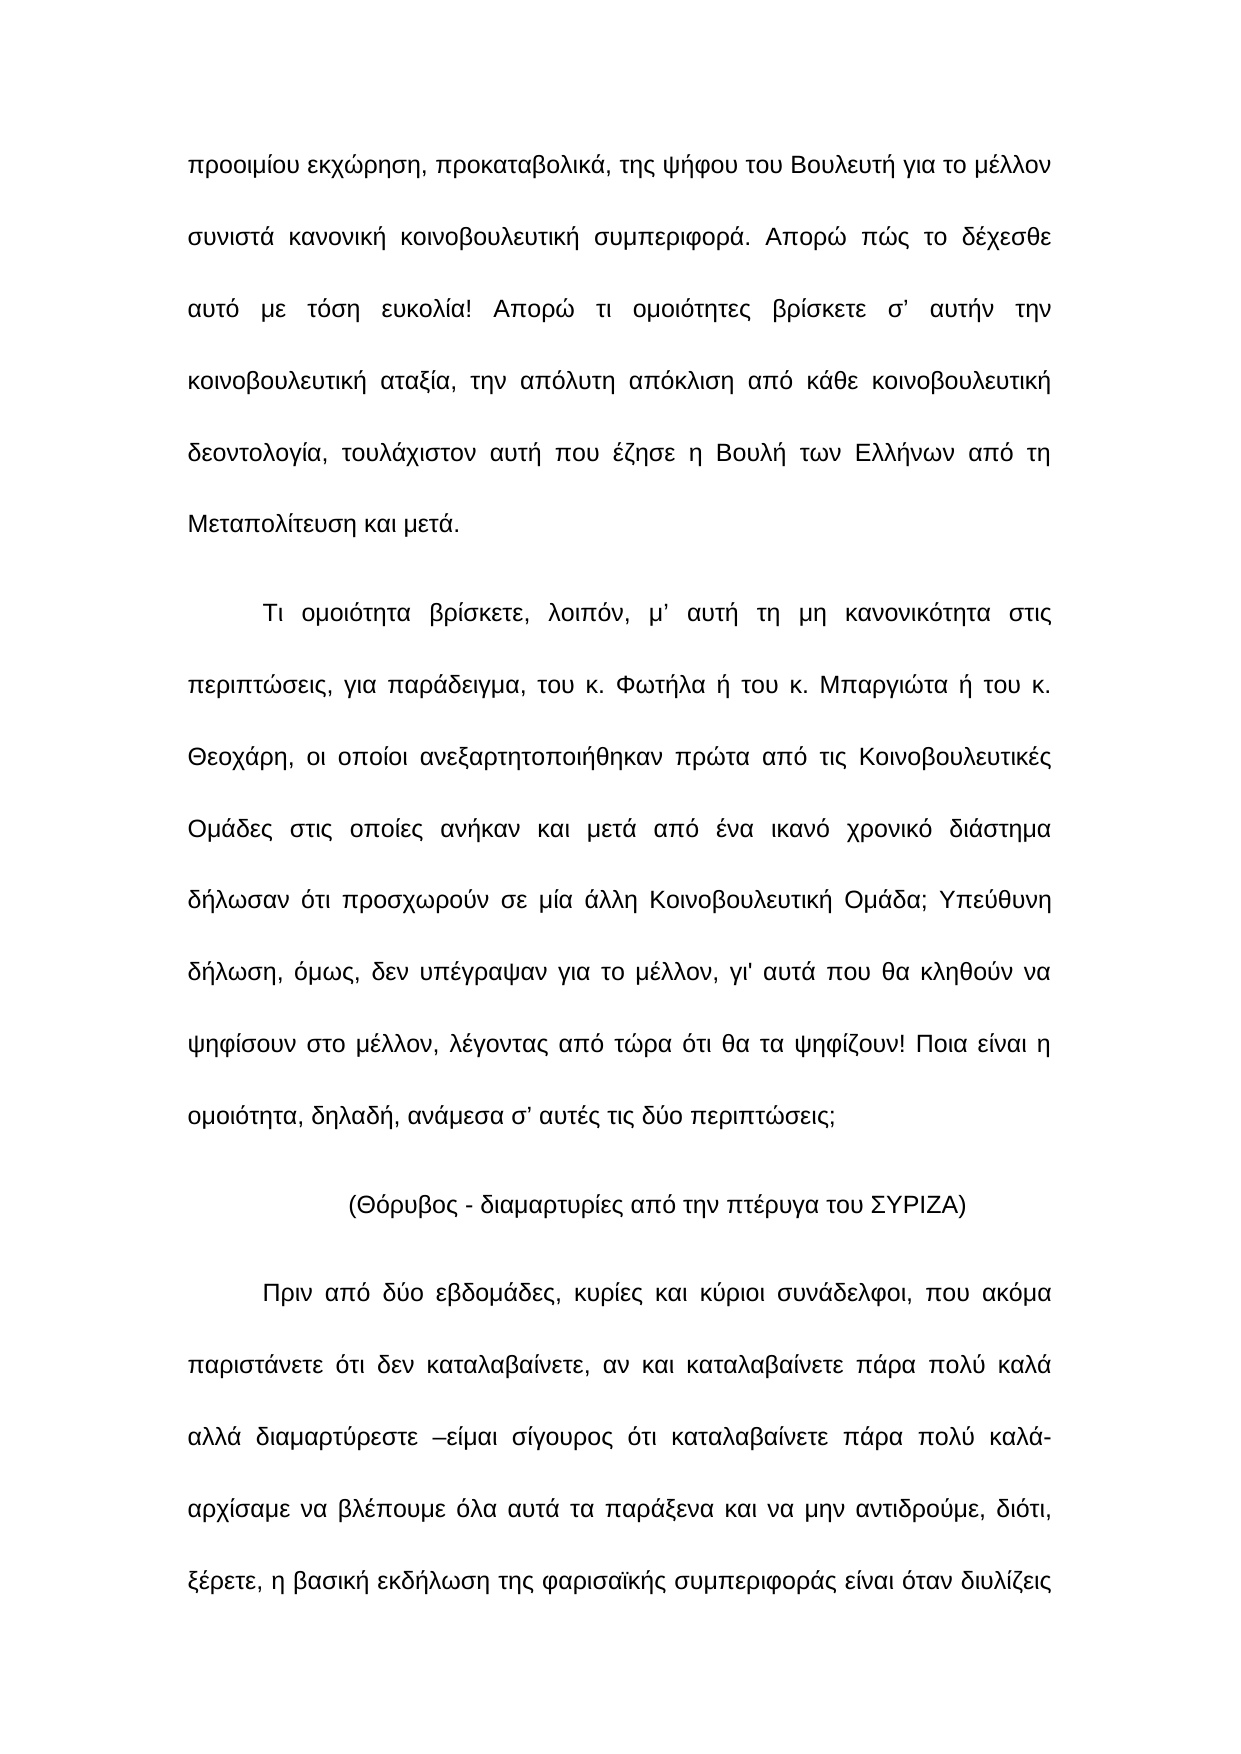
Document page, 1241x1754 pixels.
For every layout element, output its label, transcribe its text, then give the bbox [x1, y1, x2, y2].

text (Θόρυβος - διαμαρτυρίες από την πτέρυγα του ΣΥΡΙΖΑ) [187, 1189, 1053, 1218]
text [187, 1278, 1053, 1594]
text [187, 150, 1053, 538]
text Τι ομοιότητα βρίσκετε, λοιπόν, μ’ αυτή τη μη κανονικότητα στις περιπτώσεις, για παράδειγμα, του κ. Φωτήλα ή του κ. Μπαργιώτα ή του κ. Θεοχάρη, οι οποίοι ανεξαρτητοποιήθηκαν πρώτα από τις Κοινοβουλευτικές Ομάδες στις οποίες ανήκαν και μετά από ένα ικανό χρονικό διάστημα δήλωσαν ότι προσχωρούν σε μία άλλη Κοινοβουλευτική Ομάδα; Υπεύθυνη δήλωση, όμως, δεν υπέγραψαν για το μέλλον, γι' αυτά που θα κληθούν να ψηφίσουν στο μέλλον, λέγοντας από τώρα ότι θα τα ψηφίζουν! Ποια είναι η ομοιότητα, δηλαδή, ανάμεσα σ’ αυτές τις δύο περιπτώσεις; [187, 598, 1053, 1130]
